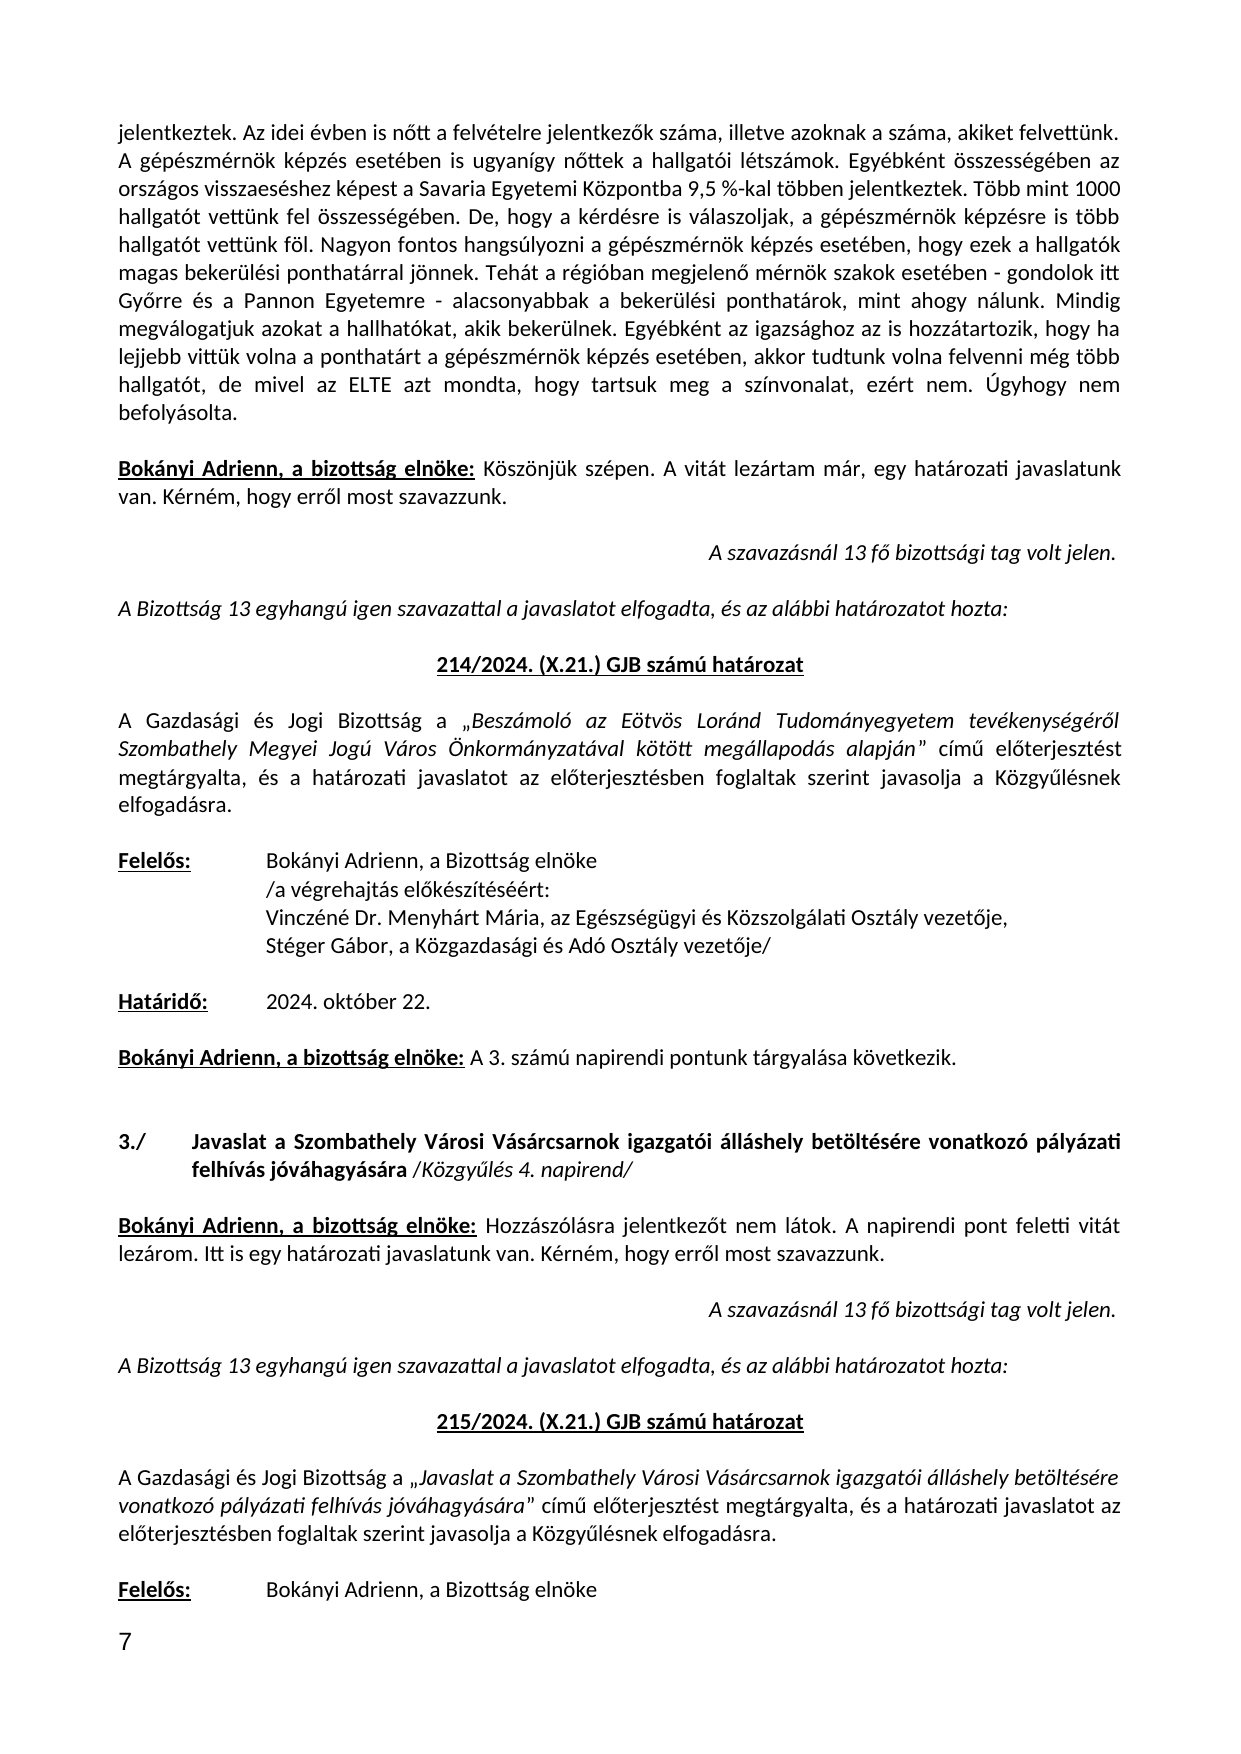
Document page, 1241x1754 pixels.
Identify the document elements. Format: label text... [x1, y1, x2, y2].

text A Bizottság 13 egyhangú igen szavazattal a javaslatot elfogadta, és az alábbi határozatot hozta: [118, 1351, 1122, 1379]
text A Gazdasági és Jogi Bizottság a „Beszámoló az Eötvös Loránd Tudományegyetem tevékenységéről Szombathely Megyei Jogú Város Önkormányzatával kötött megállapodás alapján” című előterjesztést megtárgyalta, és a határozati javaslatot az előterjesztésben foglaltak szerint javasolja a Közgyűlésnek elfogadásra. [118, 707, 1122, 819]
text /a végrehajtás előkészítéséért: [118, 875, 1122, 903]
text 215/2024. (X.21.) GJB számú határozat [118, 1407, 1122, 1435]
text Felelős: Bokányi Adrienn, a Bizottság elnöke [118, 847, 1122, 875]
text Felelős: Bokányi Adrienn, a Bizottság elnöke [118, 1575, 1122, 1603]
text 214/2024. (X.21.) GJB számú határozat [118, 651, 1122, 678]
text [118, 118, 1122, 426]
text 3./ Javaslat a Szombathely Városi Vásárcsarnok igazgatói álláshely betöltésére vonatkozó pályázati felhívás jóváhagyására /Közgyűlés 4. napirend/ [118, 1127, 1122, 1183]
text A Bizottság 13 egyhangú igen szavazattal a javaslatot elfogadta, és az alábbi határozatot hozta: [118, 594, 1122, 622]
text A szavazásnál 13 fő bizottsági tag volt jelen. [635, 1295, 1122, 1323]
text Vinczéné Dr. Menyhárt Mária, az Egészségügyi és Közszolgálati Osztály vezetője, [192, 903, 1122, 931]
text A szavazásnál 13 fő bizottsági tag volt jelen. [635, 538, 1122, 566]
text Bokányi Adrienn, a bizottság elnöke: Köszönjük szépen. A vitát lezártam már, egy határozati javaslatunk van. Kérném, hogy erről most szavazzunk. [118, 454, 1122, 510]
text Bokányi Adrienn, a bizottság elnöke: Hozzászólásra jelentkezőt nem látok. A napirendi pont feletti vitát lezárom. Itt is egy határozati javaslatunk van. Kérném, hogy erről most szavazzunk. [118, 1211, 1122, 1267]
text Bokányi Adrienn, a bizottság elnöke: A 3. számú napirendi pontunk tárgyalása következik. [118, 1043, 1122, 1071]
text Stéger Gábor, a Közgazdasági és Adó Osztály vezetője/ [192, 931, 1122, 959]
text Határidő: 2024. október 22. [118, 987, 1122, 1015]
text A Gazdasági és Jogi Bizottság a „Javaslat a Szombathely Városi Vásárcsarnok igazgatói álláshely betöltésére vonatkozó pályázati felhívás jóváhagyására” című előterjesztést megtárgyalta, és a határozati javaslatot az előterjesztésben foglaltak szerint javasolja a Közgyűlésnek elfogadásra. [118, 1463, 1122, 1547]
